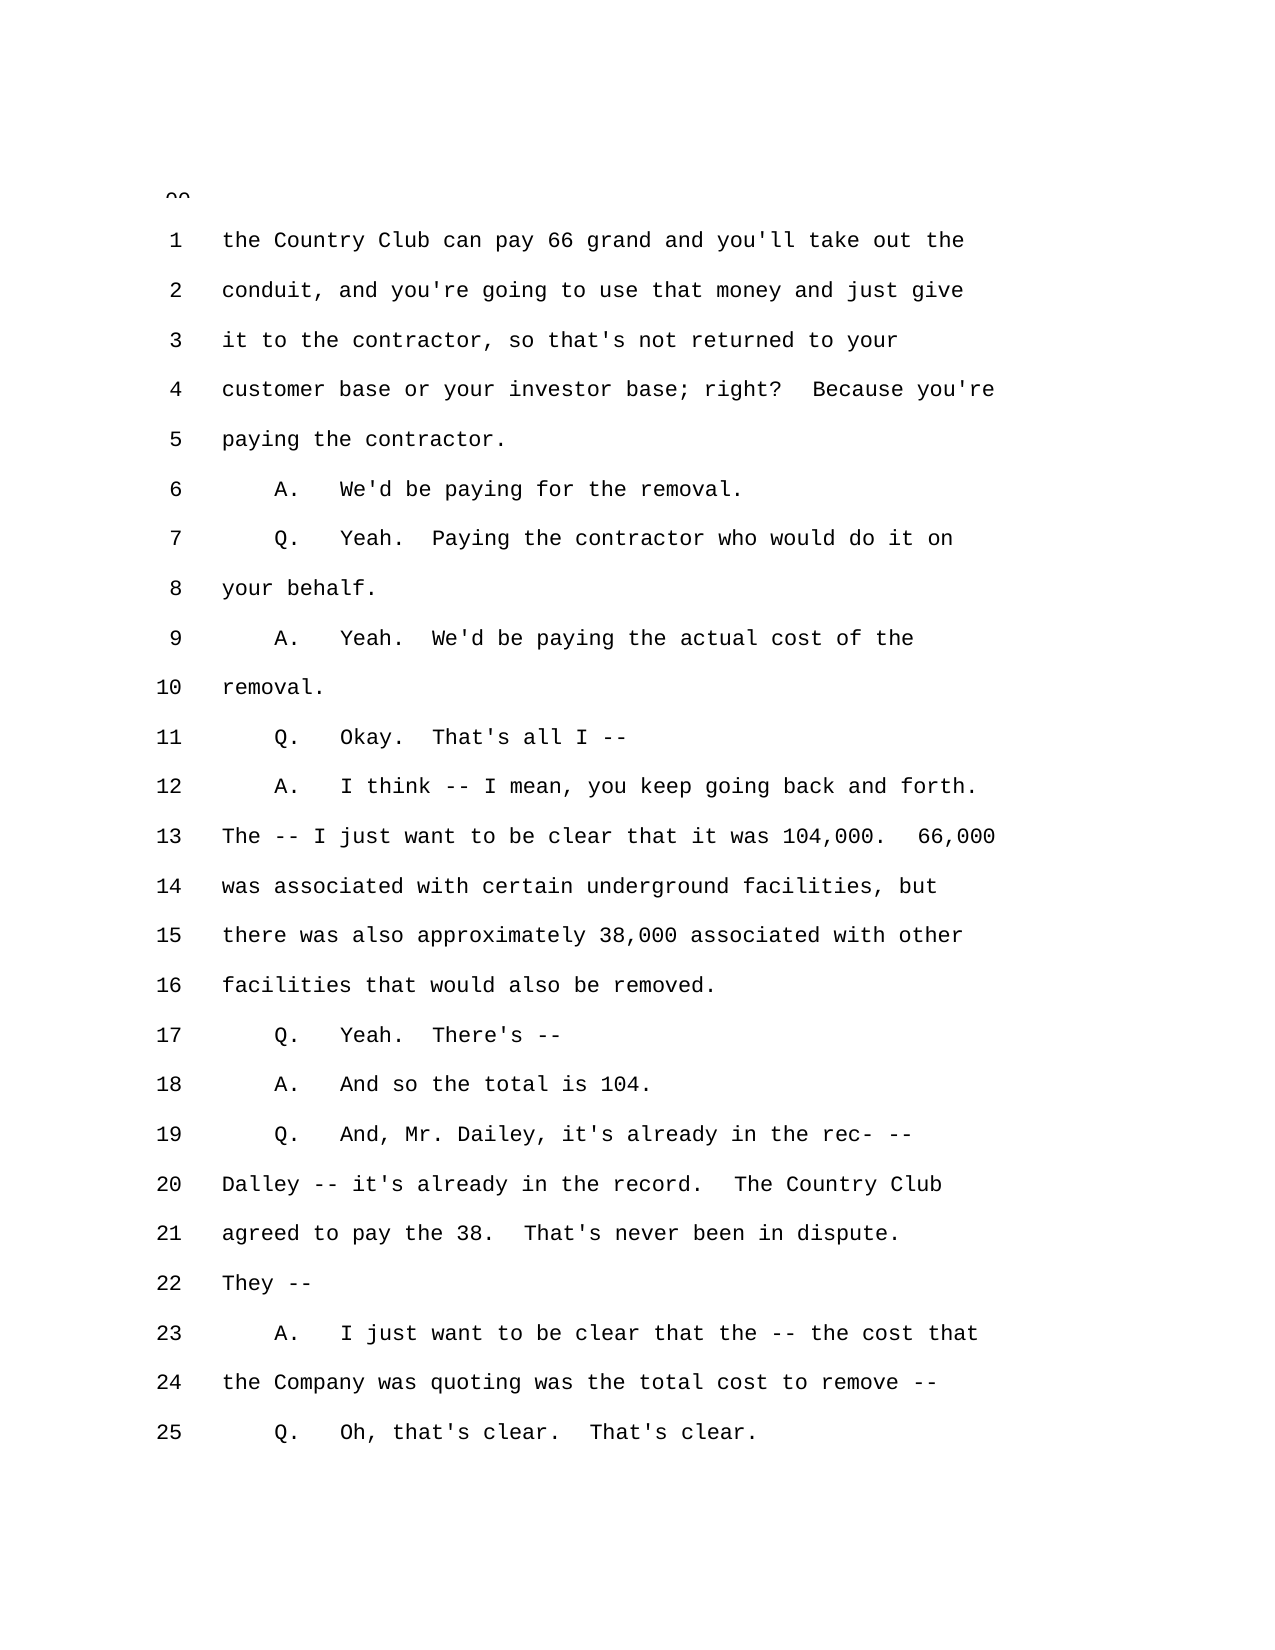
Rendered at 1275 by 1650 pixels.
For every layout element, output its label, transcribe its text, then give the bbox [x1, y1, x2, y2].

list facilities that would also be removed. [156, 974, 1096, 999]
list A. And so the total is 104. [156, 1073, 1096, 1098]
list Dalley -- it's already in the record. The Country Club [156, 1173, 1096, 1197]
list paying the contractor. [169, 428, 1096, 453]
list agreed to pay the 38. That's never been in dispute. [156, 1222, 1096, 1247]
list conduit, and you're going to use that money and just give [169, 279, 1096, 304]
list Q. Oh, that's clear. That's clear. [156, 1421, 1096, 1446]
list it to the contractor, so that's not returned to your [169, 329, 1096, 354]
list the Company was quoting was the total cost to remove -- [156, 1371, 1096, 1396]
list A. Yeah. We'd be paying the actual cost of the [169, 627, 1096, 651]
list removal. [156, 676, 1096, 701]
list Q. And, Mr. Dailey, it's already in the rec- -- [156, 1123, 1096, 1148]
list A. We'd be paying for the removal. [169, 478, 1096, 502]
list was associated with certain underground facilities, but [156, 875, 1096, 899]
list the Country Club can pay 66 grand and you'll take out the [169, 229, 1096, 254]
list A. I just want to be clear that the -- the cost that [156, 1322, 1096, 1346]
list A. I think -- I mean, you keep going back and forth. [156, 776, 1096, 800]
list Q. Yeah. Paying the contractor who would do it on [169, 527, 1096, 552]
list there was also approximately 38,000 associated with other [156, 924, 1096, 949]
list Q. Okay. That's all I -- [156, 726, 1096, 751]
list They -- [156, 1272, 1096, 1297]
list Q. Yeah. There's -- [156, 1024, 1096, 1048]
list customer base or your investor base; right? Because you're [169, 378, 1096, 403]
list your behalf. [169, 577, 1096, 602]
list The -- I just want to be clear that it was 104,000. 66,000 [156, 825, 1096, 850]
